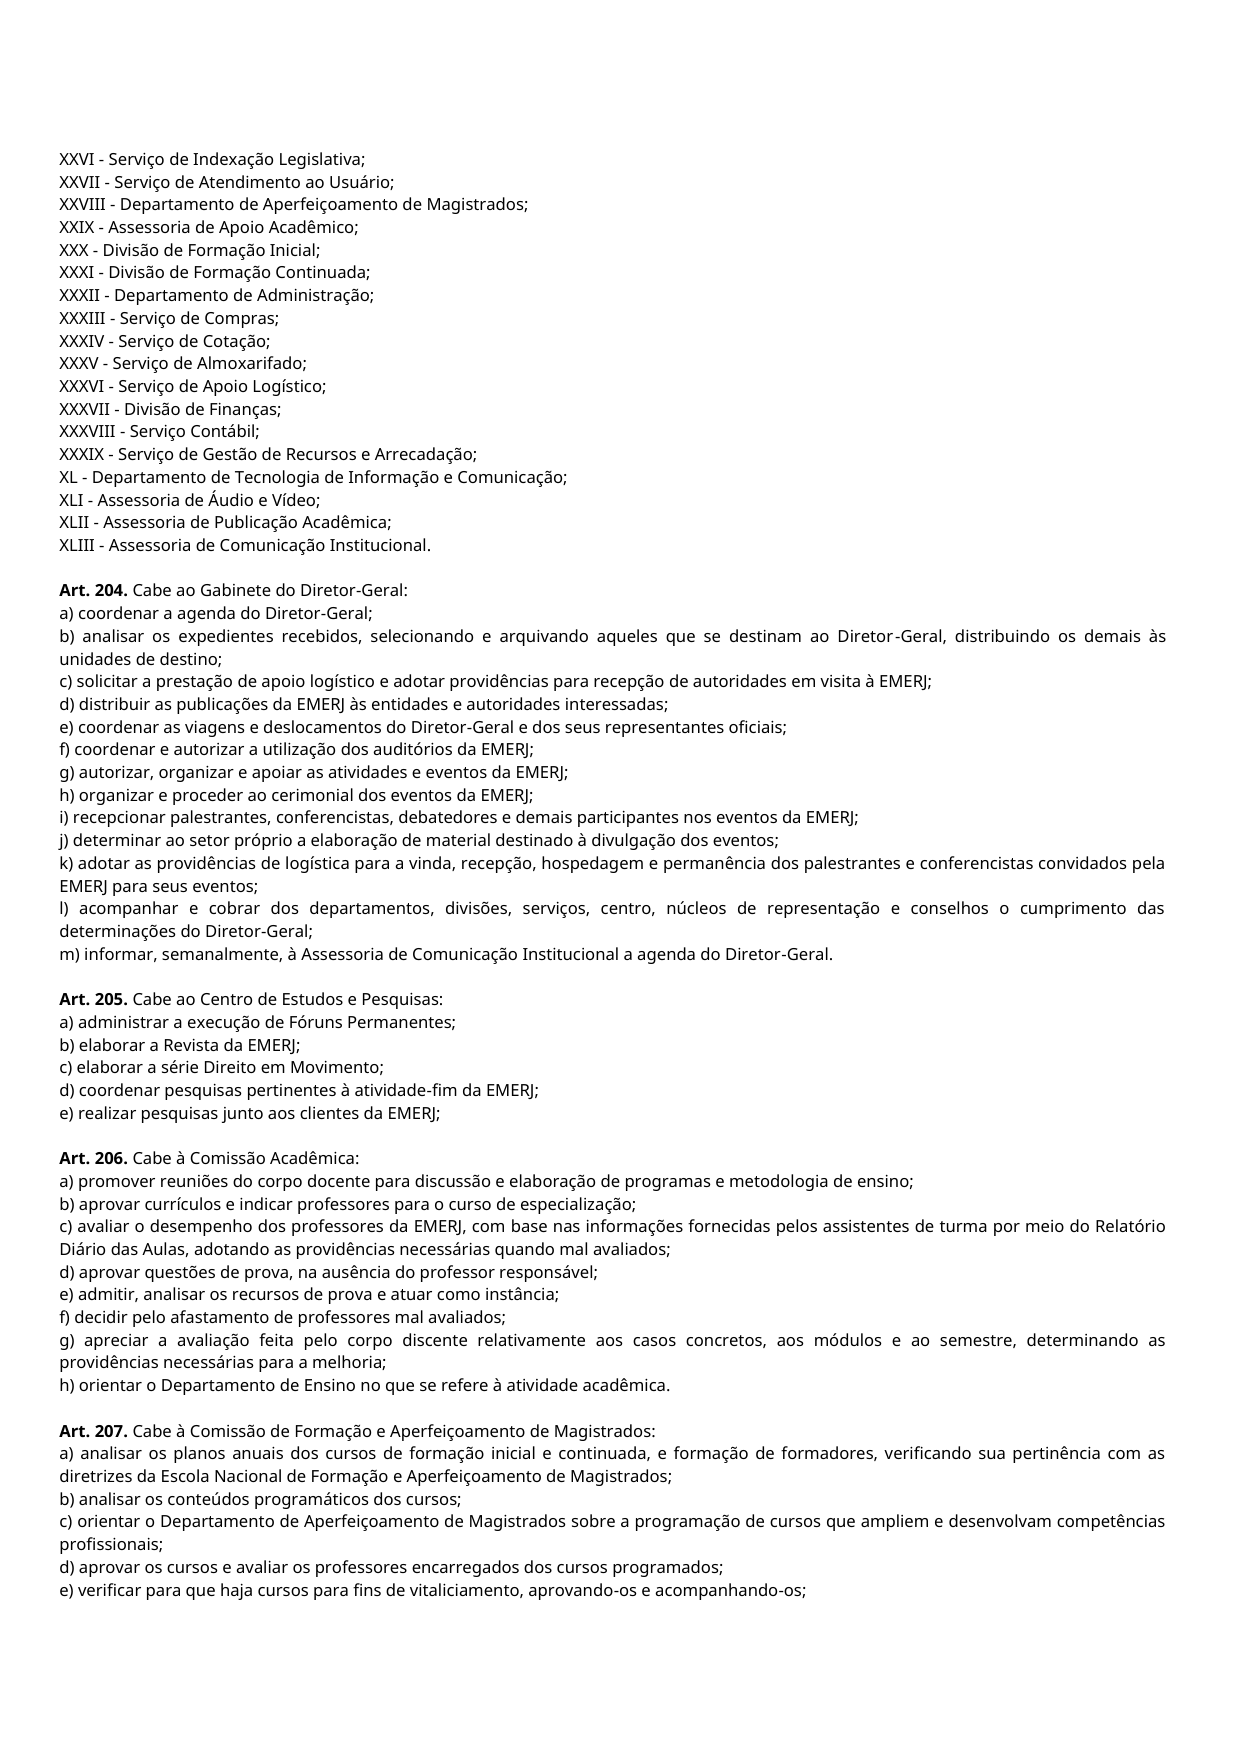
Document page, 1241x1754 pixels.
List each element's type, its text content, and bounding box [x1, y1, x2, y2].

text b) analisar os expedientes recebidos, selecionando e arquivando aqueles que se destinam ao Diretor-Geral, distribuindo os demais às unidades de destino; [59, 624, 1167, 670]
text a) administrar a execução de Fóruns Permanentes; [59, 1011, 1167, 1033]
text XXXVIII - Serviço Contábil; [59, 420, 1167, 443]
text XXXIV - Serviço de Cotação; [59, 329, 1167, 352]
text f) coordenar e autorizar a utilização dos auditórios da EMERJ; [59, 738, 1167, 761]
text XXIX - Assessoria de Apoio Acadêmico; [59, 216, 1167, 238]
text e) verificar para que haja cursos para fins de vitaliciamento, aprovando-os e acompanhando-os; [59, 1578, 1167, 1601]
text a) analisar os planos anuais dos cursos de formação inicial e continuada, e formação de formadores, verificando sua pertinência com as diretrizes da Escola Nacional de Formação e Aperfeiçoamento de Magistrados; [59, 1442, 1167, 1487]
text XLIII - Assessoria de Comunicação Institucional. [59, 534, 1167, 556]
text XLI - Assessoria de Áudio e Vídeo; [59, 488, 1167, 511]
text XXX - Divisão de Formação Inicial; [59, 238, 1167, 261]
text Art. 207. Cabe à Comissão de Formação e Aperfeiçoamento de Magistrados: [59, 1419, 1167, 1442]
text i) recepcionar palestrantes, conferencistas, debatedores e demais participantes nos eventos da EMERJ; [59, 806, 1167, 829]
text b) elaborar a Revista da EMERJ; [59, 1033, 1167, 1056]
text d) aprovar os cursos e avaliar os professores encarregados dos cursos programados; [59, 1556, 1167, 1578]
text c) orientar o Departamento de Aperfeiçoamento de Magistrados sobre a programação de cursos que ampliem e desenvolvam competências profissionais; [59, 1510, 1167, 1556]
text Art. 204. Cabe ao Gabinete do Diretor-Geral: [59, 579, 1167, 602]
text l) acompanhar e cobrar dos departamentos, divisões, serviços, centro, núcleos de representação e conselhos o cumprimento das determinações do Diretor-Geral; [59, 897, 1167, 942]
text XXXIII - Serviço de Compras; [59, 307, 1167, 329]
text b) aprovar currículos e indicar professores para o curso de especialização; [59, 1192, 1167, 1215]
text b) analisar os conteúdos programáticos dos cursos; [59, 1487, 1167, 1510]
text c) elaborar a série Direito em Movimento; [59, 1056, 1167, 1079]
text e) admitir, analisar os recursos de prova e atuar como instância; [59, 1283, 1167, 1306]
text XXXI - Divisão de Formação Continuada; [59, 261, 1167, 284]
text XXVIII - Departamento de Aperfeiçoamento de Magistrados; [59, 193, 1167, 216]
text XXXV - Serviço de Almoxarifado; [59, 352, 1167, 375]
text a) coordenar a agenda do Diretor-Geral; [59, 602, 1167, 624]
text a) promover reuniões do corpo docente para discussão e elaboração de programas e metodologia de ensino; [59, 1169, 1167, 1192]
text Art. 206. Cabe à Comissão Acadêmica: [59, 1147, 1167, 1169]
text c) avaliar o desempenho dos professores da EMERJ, com base nas informações fornecidas pelos assistentes de turma por meio do Relatório Diário das Aulas, adotando as providências necessárias quando mal avaliados; [59, 1215, 1167, 1260]
text XXXVI - Serviço de Apoio Logístico; [59, 375, 1167, 397]
text d) aprovar questões de prova, na ausência do professor responsável; [59, 1260, 1167, 1283]
text XXVII - Serviço de Atendimento ao Usuário; [59, 170, 1167, 193]
text XL - Departamento de Tecnologia de Informação e Comunicação; [59, 466, 1167, 488]
text g) apreciar a avaliação feita pelo corpo discente relativamente aos casos concretos, aos módulos e ao semestre, determinando as providências necessárias para a melhoria; [59, 1328, 1167, 1374]
text h) organizar e proceder ao cerimonial dos eventos da EMERJ; [59, 783, 1167, 806]
text e) realizar pesquisas junto aos clientes da EMERJ; [59, 1101, 1167, 1124]
text f) decidir pelo afastamento de professores mal avaliados; [59, 1306, 1167, 1328]
text e) coordenar as viagens e deslocamentos do Diretor-Geral e dos seus representantes oficiais; [59, 715, 1167, 738]
text d) distribuir as publicações da EMERJ às entidades e autoridades interessadas; [59, 693, 1167, 715]
text k) adotar as providências de logística para a vinda, recepção, hospedagem e permanência dos palestrantes e conferencistas convidados pela EMERJ para seus eventos; [59, 852, 1167, 897]
text Art. 205. Cabe ao Centro de Estudos e Pesquisas: [59, 988, 1167, 1011]
text j) determinar ao setor próprio a elaboração de material destinado à divulgação dos eventos; [59, 829, 1167, 852]
text g) autorizar, organizar e apoiar as atividades e eventos da EMERJ; [59, 761, 1167, 783]
text XXXIX - Serviço de Gestão de Recursos e Arrecadação; [59, 443, 1167, 466]
text XLII - Assessoria de Publicação Acadêmica; [59, 511, 1167, 534]
text h) orientar o Departamento de Ensino no que se refere à atividade acadêmica. [59, 1374, 1167, 1397]
text XXXVII - Divisão de Finanças; [59, 397, 1167, 420]
text c) solicitar a prestação de apoio logístico e adotar providências para recepção de autoridades em visita à EMERJ; [59, 670, 1167, 693]
text d) coordenar pesquisas pertinentes à atividade-fim da EMERJ; [59, 1079, 1167, 1101]
text XXXII - Departamento de Administração; [59, 284, 1167, 307]
text XXVI - Serviço de Indexação Legislativa; [59, 148, 1167, 170]
text m) informar, semanalmente, à Assessoria de Comunicação Institucional a agenda do Diretor-Geral. [59, 942, 1167, 965]
